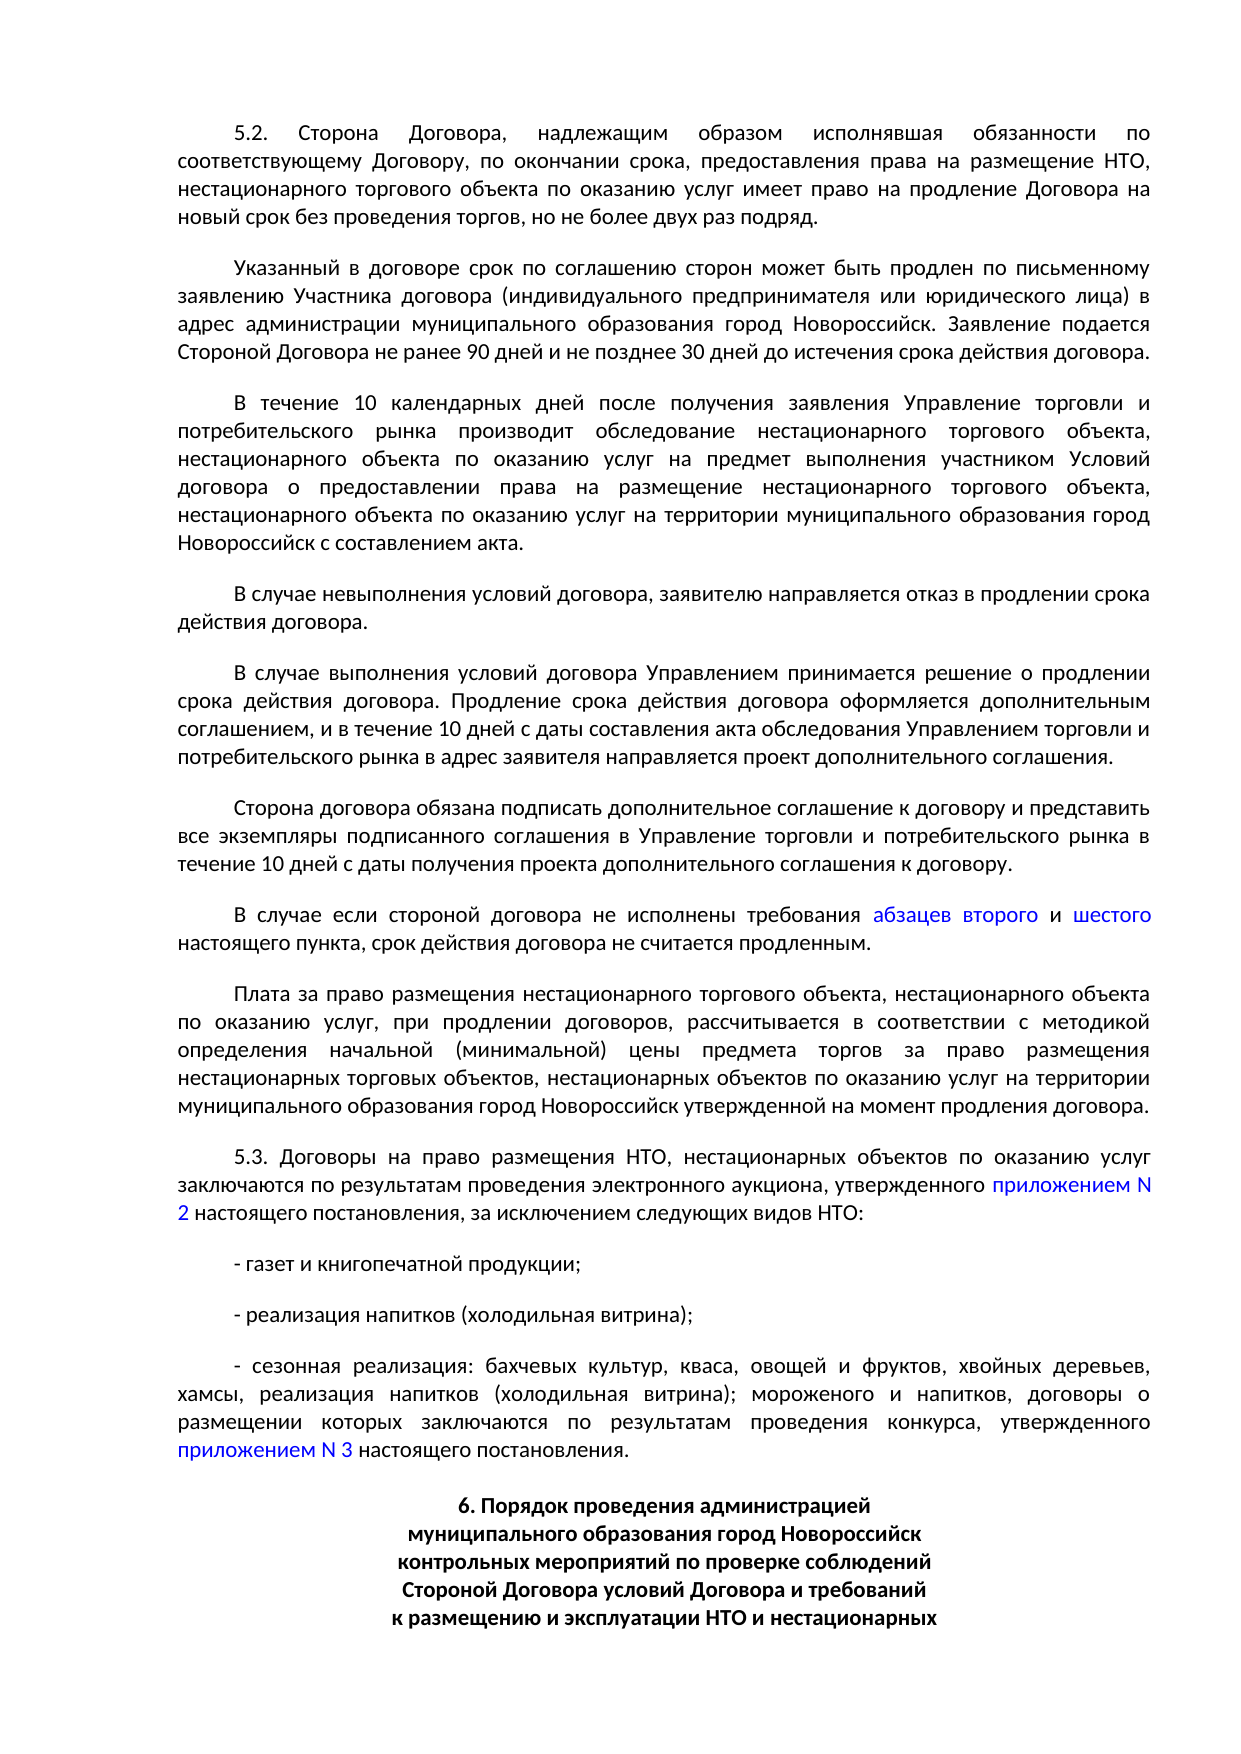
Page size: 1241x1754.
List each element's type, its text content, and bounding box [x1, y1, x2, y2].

title муниципального образования город Новороссийск [177, 1519, 1152, 1547]
text - реализация напитков (холодильная витрина); [177, 1300, 1152, 1328]
text В случае выполнения условий договора Управлением принимается решение о продлении срока действия договора. Продление срока действия договора оформляется дополнительным соглашением, и в течение 10 дней с даты составления акта обследования Управлением торговли и потребительского рынка в адрес заявителя направляется проект дополнительного соглашения. [177, 658, 1152, 770]
text - сезонная реализация: бахчевых культур, кваса, овощей и фруктов, хвойных деревьев, хамсы, реализация напитков (холодильная витрина); мороженого и напитков, договоры о размещении которых заключаются по результатам проведения конкурса, утвержденного приложением N 3 настоящего постановления. [177, 1351, 1152, 1463]
text Сторона договора обязана подписать дополнительное соглашение к договору и представить все экземпляры подписанного соглашения в Управление торговли и потребительского рынка в течение 10 дней с даты получения проекта дополнительного соглашения к договору. [177, 793, 1152, 877]
text 5.2. Сторона Договора, надлежащим образом исполнявшая обязанности по соответствующему Договору, по окончании срока, предоставления права на размещение НТО, нестационарного торгового объекта по оказанию услуг имеет право на продление Договора на новый срок без проведения торгов, но не более двух раз подряд. [177, 118, 1152, 230]
text 5.3. Договоры на право размещения НТО, нестационарных объектов по оказанию услуг заключаются по результатам проведения электронного аукциона, утвержденного приложением N 2 настоящего постановления, за исключением следующих видов НТО: [177, 1142, 1152, 1226]
text Указанный в договоре срок по соглашению сторон может быть продлен по письменному заявлению Участника договора (индивидуального предпринимателя или юридического лица) в адрес администрации муниципального образования город Новороссийск. Заявление подается Стороной Договора не ранее 90 дней и не позднее 30 дней до истечения срока действия договора. [177, 253, 1152, 365]
text Плата за право размещения нестационарного торгового объекта, нестационарного объекта по оказанию услуг, при продлении договоров, рассчитывается в соответствии с методикой определения начальной (минимальной) цены предмета торгов за право размещения нестационарных торговых объектов, нестационарных объектов по оказанию услуг на территории муниципального образования город Новороссийск утвержденной на момент продления договора. [177, 979, 1152, 1119]
title контрольных мероприятий по проверке соблюдений [177, 1547, 1152, 1575]
text В случае невыполнения условий договора, заявителю направляется отказ в продлении срока действия договора. [177, 579, 1152, 635]
text В случае если стороной договора не исполнены требования абзацев второго и шестого настоящего пункта, срок действия договора не считается продленным. [177, 900, 1152, 956]
text - газет и книгопечатной продукции; [177, 1249, 1152, 1277]
title 6. Порядок проведения администрацией [177, 1491, 1152, 1519]
title Стороной Договора условий Договора и требований [177, 1575, 1152, 1603]
text В течение 10 календарных дней после получения заявления Управление торговли и потребительского рынка производит обследование нестационарного торгового объекта, нестационарного объекта по оказанию услуг на предмет выполнения участником Условий договора о предоставлении права на размещение нестационарного торгового объекта, нестационарного объекта по оказанию услуг на территории муниципального образования город Новороссийск с составлением акта. [177, 388, 1152, 556]
title к размещению и эксплуатации НТО и нестационарных [177, 1603, 1152, 1631]
